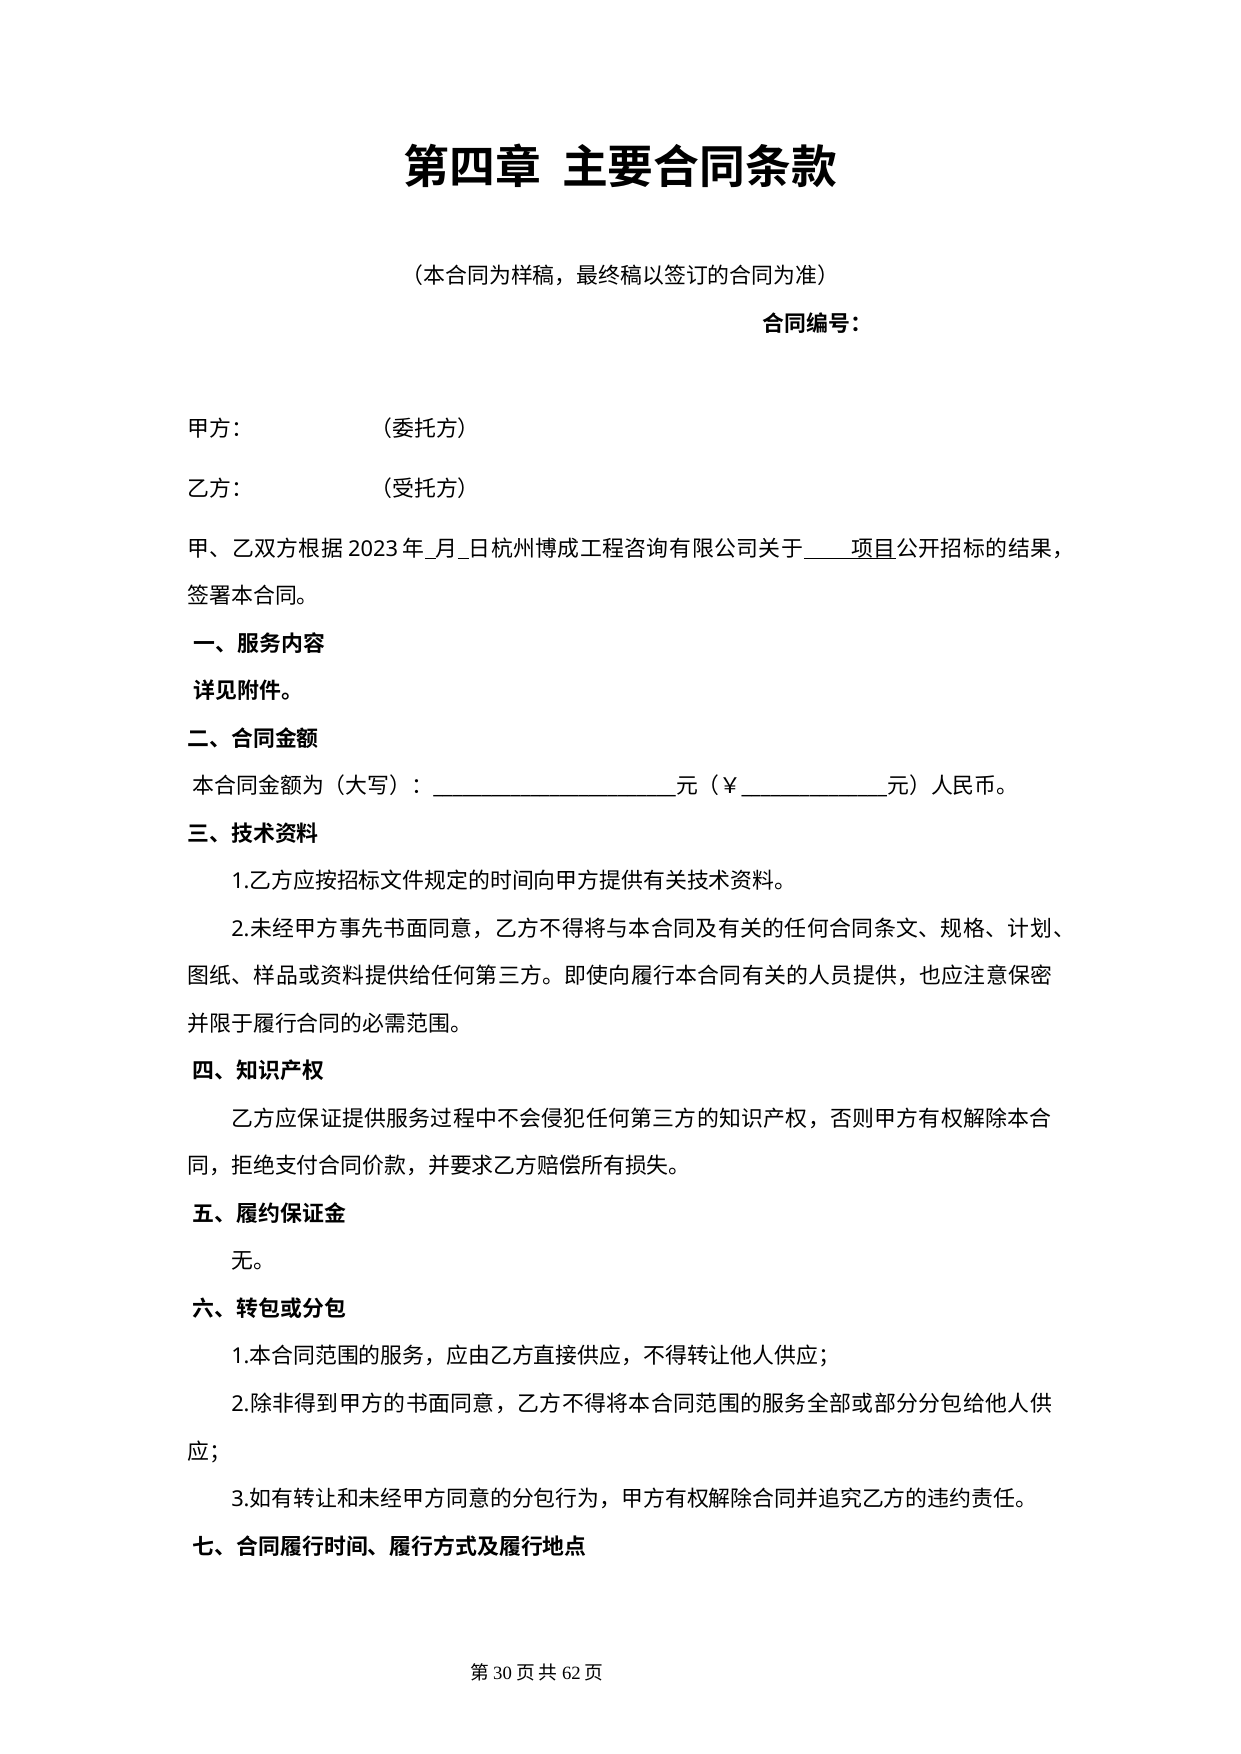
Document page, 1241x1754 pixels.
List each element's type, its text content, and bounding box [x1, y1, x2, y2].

text 甲、乙双方根据2023年 月 日杭州博成工程咨询有限公司关于 项目公开招标的结果，签署本合同。 [187, 531, 1053, 610]
text 甲方： （委托方） [187, 411, 1053, 442]
text 五、履约保证金 [193, 1196, 1053, 1228]
text 七、合同履行时间、履行方式及履行地点 [193, 1529, 1053, 1560]
text 三、技术资料 [187, 816, 1053, 847]
text 2.未经甲方事先书面同意，乙方不得将与本合同及有关的任何合同条文、规格、计划、图纸、样品或资料提供给任何第三方。即使向履行本合同有关的人员提供，也应注意保密并限于履行合同的必需范围。 [187, 911, 1053, 1038]
text 1.本合同范围的服务，应由乙方直接供应，不得转让他人供应； [187, 1338, 1053, 1370]
text 一、服务内容 [193, 626, 1053, 657]
text 详见附件。 [193, 673, 1053, 705]
text 乙方应保证提供服务过程中不会侵犯任何第三方的知识产权，否则甲方有权解除本合同，拒绝支付合同价款，并要求乙方赔偿所有损失。 [187, 1101, 1053, 1180]
text 乙方： （受托方） [187, 471, 1053, 502]
text 本合同金额为（大写）：_________________________元（￥_______________元）人民币。 [192, 768, 1053, 800]
text 六、转包或分包 [193, 1291, 1053, 1323]
text 四、知识产权 [192, 1053, 1053, 1085]
text （本合同为样稿，最终稿以签订的合同为准） [187, 258, 1053, 290]
text 无。 [187, 1243, 1053, 1275]
text 合同编号： [187, 306, 1053, 337]
text 3.如有转让和未经甲方同意的分包行为，甲方有权解除合同并追究乙方的违约责任。 [187, 1481, 1053, 1513]
text 2.除非得到甲方的书面同意，乙方不得将本合同范围的服务全部或部分分包给他人供应； [187, 1386, 1053, 1465]
text 1.乙方应按招标文件规定的时间向甲方提供有关技术资料。 [187, 863, 1053, 895]
text 第四章 主要合同条款 [187, 150, 1053, 192]
text 二、合同金额 [187, 721, 1053, 752]
